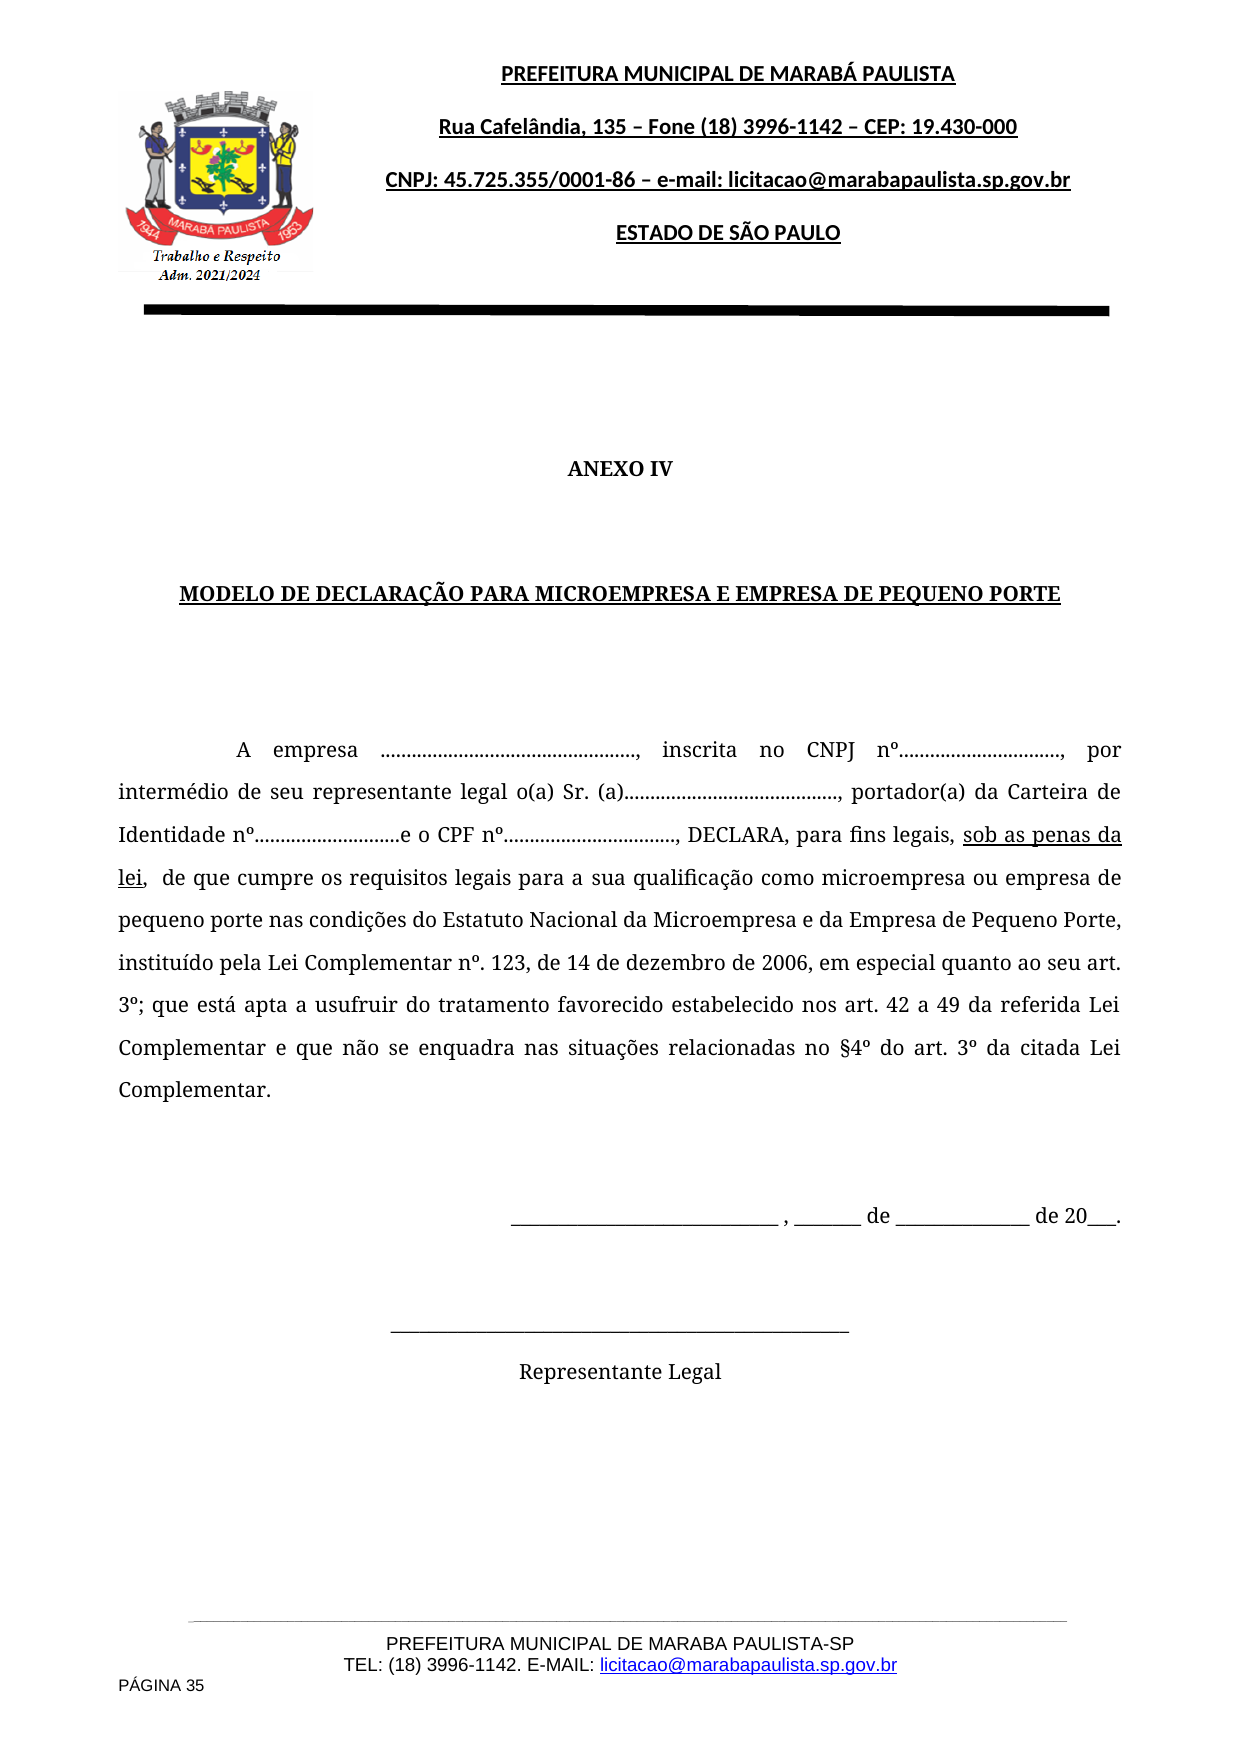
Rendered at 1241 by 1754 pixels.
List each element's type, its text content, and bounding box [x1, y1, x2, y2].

text ANEXO IV [118, 454, 1122, 483]
text MODELO DE DECLARAÇÃO PARA MICROEMPRESA E EMPRESA DE PEQUENO PORTE [118, 579, 1122, 607]
text A empresa ................................................., inscrita no CNPJ nº..............................., por intermédio de seu representante legal o(a) Sr. (a)........................................., portador(a) da Carteira de Identidade nº............................e o CPF nº................................., DECLARA, para fins legais, sob as penas da lei, de que cumpre os requisitos legais para a sua qualificação como microempresa ou empresa de pequeno porte nas condições do Estatuto Nacional da Microempresa e da Empresa de Pequeno Porte, instituído pela Lei Complementar nº. 123, de 14 de dezembro de 2006, em especial quanto ao seu art. 3º; que está apta a usufruir do tratamento favorecido estabelecido nos art. 42 a 49 da referida Lei Complementar e que não se enquadra nas situações relacionadas no §4º do art. 3º da citada Lei Complementar. [118, 735, 1122, 1104]
picture [118, 91, 314, 287]
text ________________________________________________ [118, 1308, 1122, 1336]
text Representante Legal [118, 1357, 1122, 1385]
text ____________________________ , _______ de ______________ de 20___. [215, 1201, 1122, 1229]
